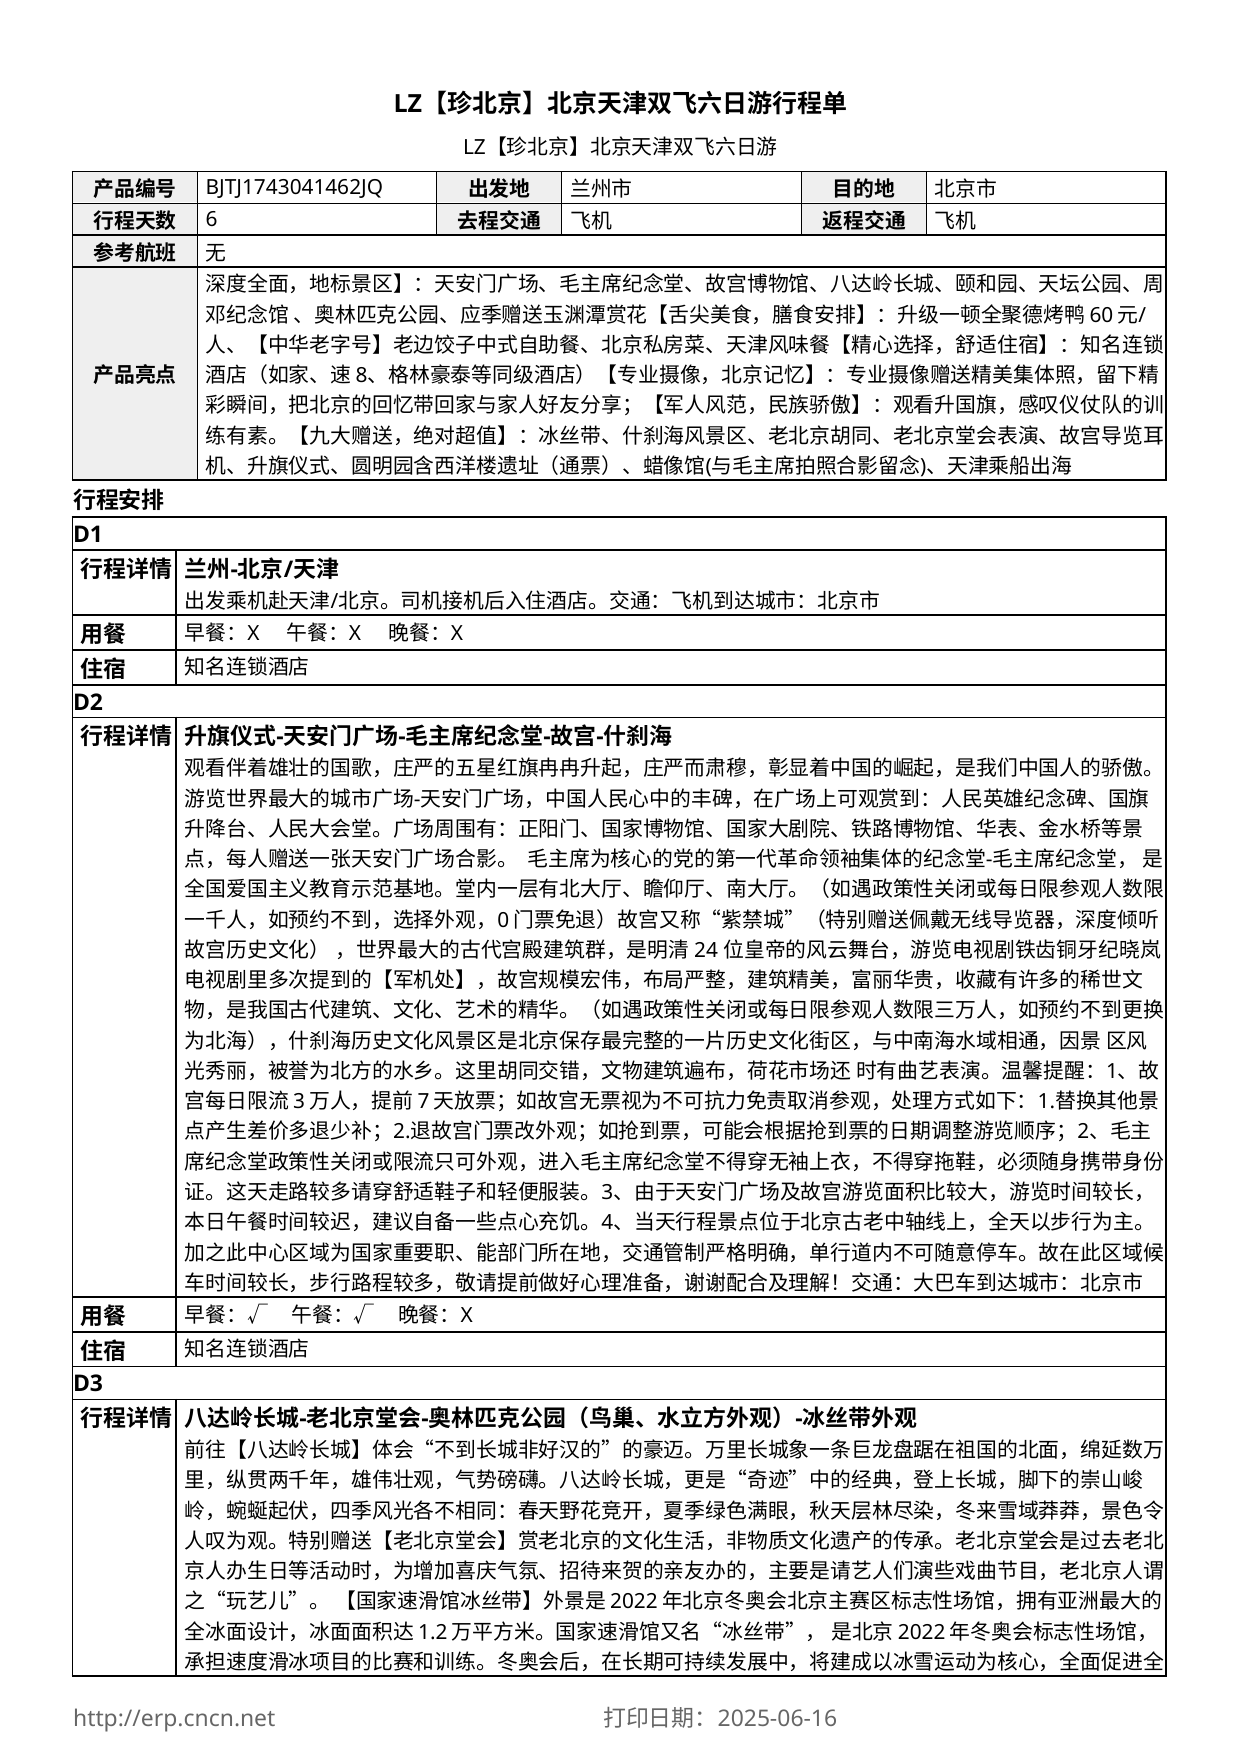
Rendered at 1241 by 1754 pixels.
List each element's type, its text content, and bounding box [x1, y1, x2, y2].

table_cell 住宿 [73, 1333, 175, 1366]
table_header 目的地 [802, 172, 926, 202]
table_header BJTJ1743041462JQ [198, 172, 436, 202]
table_cell 用餐 [73, 1298, 175, 1331]
text 行程安排 [73, 482, 1167, 515]
table_cell 知名连锁酒店 [177, 1333, 1165, 1366]
table_cell 行程详情 [73, 718, 175, 1296]
table_cell 用餐 [73, 616, 175, 649]
table_cell 早餐：X 午餐：X 晚餐：X [177, 616, 1165, 649]
table_cell 行程详情 [73, 1400, 175, 1675]
table_header D1 [73, 518, 1165, 549]
table_header 兰州市 [562, 172, 801, 202]
table_cell 升旗仪式-天安门广场-毛主席纪念堂-故宫-什刹海 观看伴着雄壮的国歌，庄严的五星红旗冉冉升起，庄严而肃穆，彰显着中国的崛起，是我们中国人的骄傲。 游览世界最大的城市广场-天安门广场，中国人民心中的丰碑，在广场上可观赏到：人民英雄纪念碑、国旗升降台、人民大会堂。广场周围有：正阳门、国家博物馆、国家大剧院、铁路博物馆、华表、金水桥等景点，每人赠送一张天安门广场合影。 毛主席为核心的党的第一代革命领袖集体的纪念堂-毛主席纪念堂， 是全国爱国主义教育示范基地。堂内一层有北大厅、瞻仰厅、南大厅。（如遇政策性关闭或每日限参观人数限一千人，如预约不到，选择外观，0门票免退） [177, 718, 1165, 1296]
table_cell 产品亮点 [73, 268, 197, 479]
table_header 产品编号 [73, 172, 197, 202]
text LZ【珍北京】北京天津双飞六日游行程单 [73, 83, 1167, 119]
table_cell D2 [73, 686, 1165, 717]
table_cell 行程详情 [73, 551, 175, 614]
table_cell 早餐：√ 午餐：√ 晚餐：X [177, 1298, 1165, 1331]
table_cell 知名连锁酒店 [177, 651, 1165, 684]
table_cell 飞机 [927, 204, 1165, 234]
text LZ【珍北京】北京天津双飞六日游 [73, 130, 1167, 160]
table_cell 兰州-北京/天津 出发乘机赴天津/北京。司机接机后入住酒店。 [177, 551, 1165, 614]
table_header 北京市 [927, 172, 1165, 202]
table_cell 深度全面，地标景区】：天安门广场、毛主席纪念堂、故宫博物馆、八达岭长城、颐和园、天坛公园、 [198, 268, 1165, 479]
table_cell 行程天数 [73, 204, 197, 234]
table_cell 参考航班 [73, 236, 197, 266]
table_header 出发地 [437, 172, 561, 202]
table_cell 去程交通 [437, 204, 561, 234]
table_cell D3 [73, 1367, 1165, 1399]
table_cell 无 [198, 236, 1165, 266]
table_cell 返程交通 [802, 204, 926, 234]
table_cell 住宿 [73, 651, 175, 684]
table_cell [177, 1400, 1165, 1675]
table_cell 飞机 [562, 204, 801, 234]
table_cell 6 [198, 204, 436, 234]
